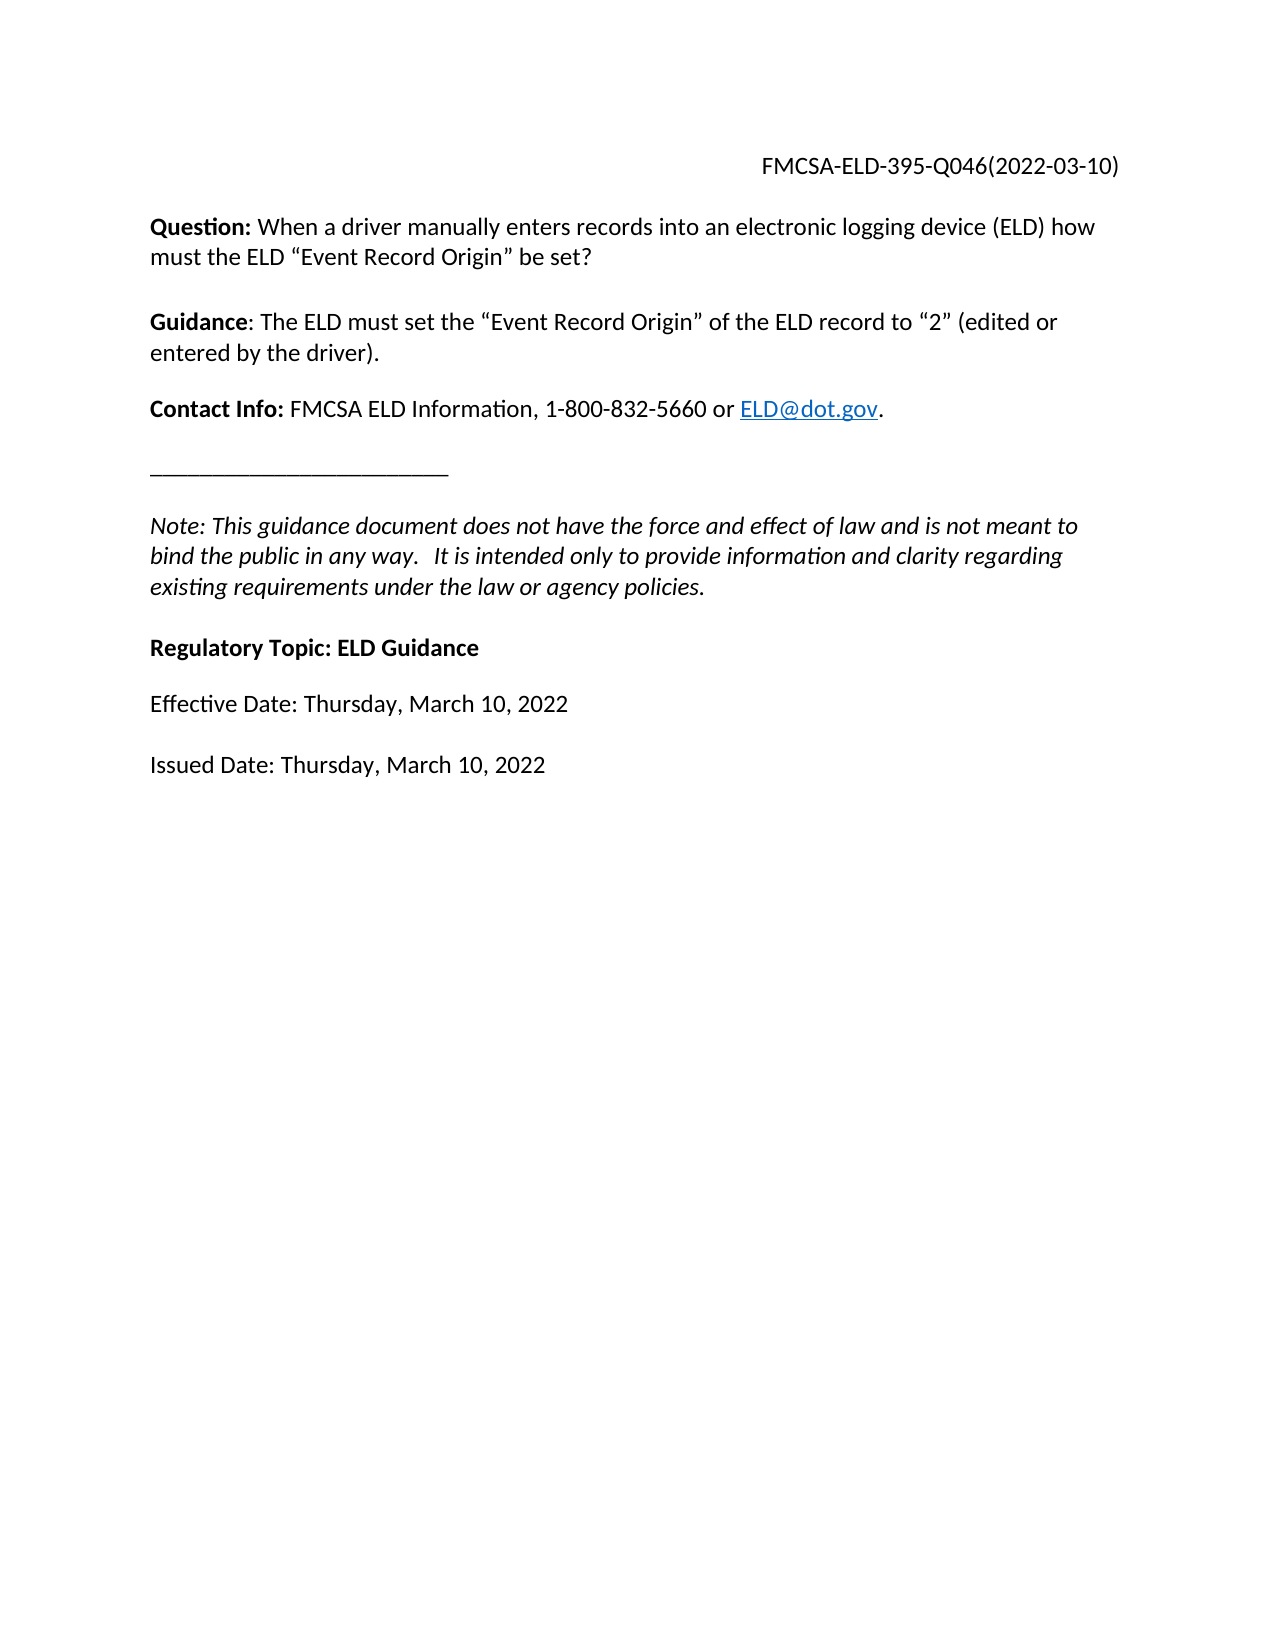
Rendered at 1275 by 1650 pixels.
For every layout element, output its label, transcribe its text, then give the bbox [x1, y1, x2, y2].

text Regulatory Topic: ELD Guidance [150, 632, 1125, 662]
text Question: When a driver manually enters records into an electronic logging device (ELD) how must the ELD “Event Record Origin” be set? [150, 211, 1125, 272]
text Effective Date: Thursday, March 10, 2022 [150, 688, 1125, 718]
text Issued Date: Thursday, March 10, 2022 [150, 749, 1125, 779]
text ________________________ [150, 449, 1125, 479]
text Guidance: The ELD must set the “Event Record Origin” of the ELD record to “2” (edited or entered by the driver). [380, 306, 1125, 367]
text Contact Info: FMCSA ELD Information, 1-800-832-5660 or ELD@dot.gov. [150, 393, 1125, 423]
text Note: This guidance document does not have the force and effect of law and is not meant to bind the public in any way. It is intended only to provide information and clarity regarding existing requirements under the law or agency policies. [150, 510, 1125, 601]
text FMCSA-ELD-395-Q046(2022-03-10) [150, 150, 1125, 181]
